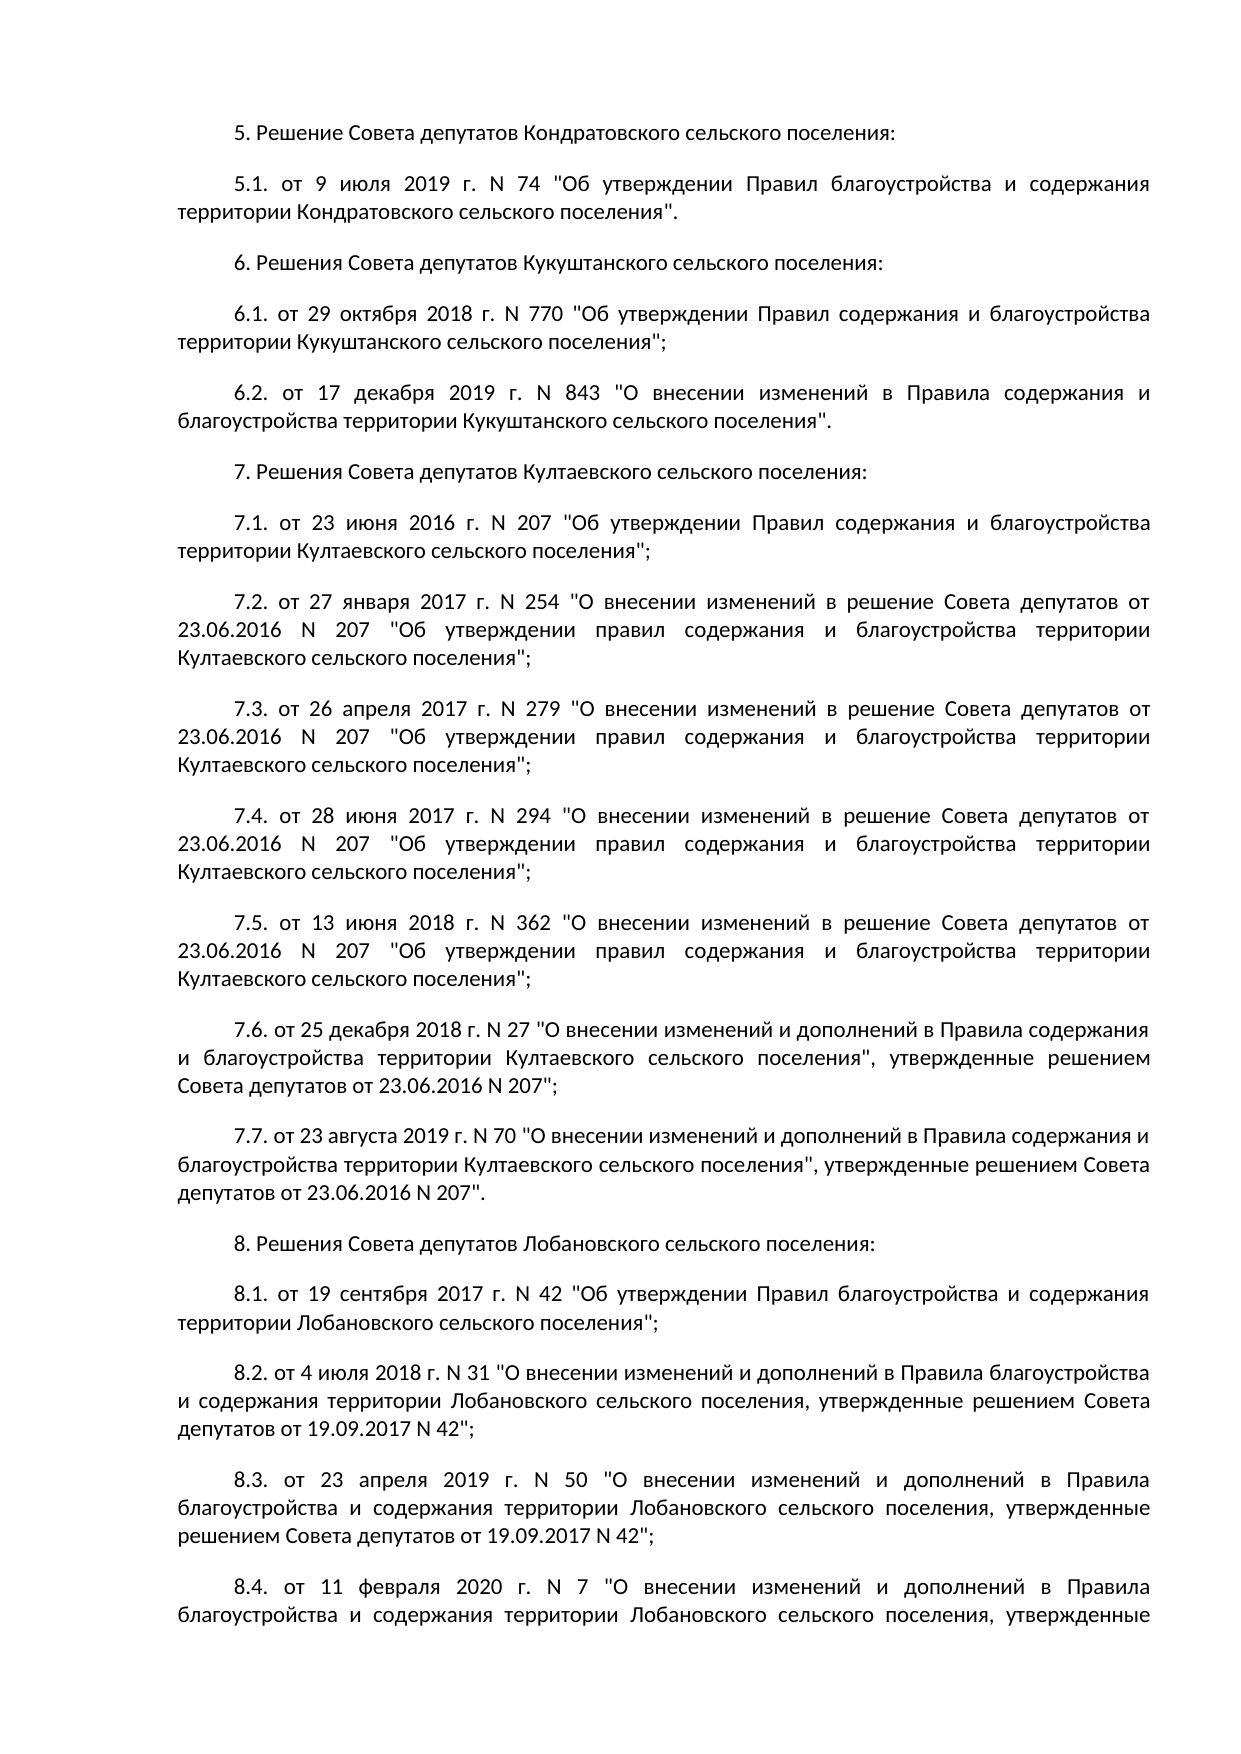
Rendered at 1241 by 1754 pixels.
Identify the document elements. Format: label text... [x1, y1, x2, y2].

text 6.2. от 17 декабря 2019 г. N 843 "О внесении изменений в Правила содержания и благоустройства территории Кукуштанского сельского поселения". [177, 378, 1152, 434]
text 8.3. от 23 апреля 2019 г. N 50 "О внесении изменений и дополнений в Правила благоустройства и содержания территории Лобановского сельского поселения, утвержденные решением Совета депутатов от 19.09.2017 N 42"; [177, 1466, 1152, 1549]
text 7.3. от 26 апреля 2017 г. N 279 "О внесении изменений в решение Совета депутатов от 23.06.2016 N 207 "Об утверждении правил содержания и благоустройства территории Култаевского сельского поселения"; [177, 694, 1152, 778]
text 7.2. от 27 января 2017 г. N 254 "О внесении изменений в решение Совета депутатов от 23.06.2016 N 207 "Об утверждении правил содержания и благоустройства территории Култаевского сельского поселения"; [177, 587, 1152, 671]
text 7. Решения Совета депутатов Култаевского сельского поселения: [177, 457, 1152, 485]
text 7.1. от 23 июня 2016 г. N 207 "Об утверждении Правил содержания и благоустройства территории Култаевского сельского поселения"; [177, 508, 1152, 564]
text 8. Решения Совета депутатов Лобановского сельского поселения: [177, 1229, 1152, 1257]
text 8.2. от 4 июля 2018 г. N 31 "О внесении изменений и дополнений в Правила благоустройства и содержания территории Лобановского сельского поселения, утвержденные решением Совета депутатов от 19.09.2017 N 42"; [177, 1358, 1152, 1443]
text 6.1. от 29 октября 2018 г. N 770 "Об утверждении Правил содержания и благоустройства территории Кукуштанского сельского поселения"; [177, 299, 1152, 355]
text 5.1. от 9 июля 2019 г. N 74 "Об утверждении Правил благоустройства и содержания территории Кондратовского сельского поселения". [177, 169, 1152, 225]
text 7.6. от 25 декабря 2018 г. N 27 "О внесении изменений и дополнений в Правила содержания и благоустройства территории Култаевского сельского поселения", утвержденные решением Совета депутатов от 23.06.2016 N 207"; [177, 1015, 1152, 1099]
text 7.5. от 13 июня 2018 г. N 362 "О внесении изменений в решение Совета депутатов от 23.06.2016 N 207 "Об утверждении правил содержания и благоустройства территории Култаевского сельского поселения"; [177, 908, 1152, 992]
text 7.4. от 28 июня 2017 г. N 294 "О внесении изменений в решение Совета депутатов от 23.06.2016 N 207 "Об утверждении правил содержания и благоустройства территории Култаевского сельского поселения"; [177, 801, 1152, 885]
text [177, 1572, 1152, 1628]
text 7.7. от 23 августа 2019 г. N 70 "О внесении изменений и дополнений в Правила содержания и благоустройства территории Култаевского сельского поселения", утвержденные решением Совета депутатов от 23.06.2016 N 207". [177, 1122, 1152, 1206]
text 8.1. от 19 сентября 2017 г. N 42 "Об утверждении Правил благоустройства и содержания территории Лобановского сельского поселения"; [177, 1279, 1152, 1336]
text 6. Решения Совета депутатов Кукуштанского сельского поселения: [177, 248, 1152, 276]
text 5. Решение Совета депутатов Кондратовского сельского поселения: [177, 118, 1152, 146]
